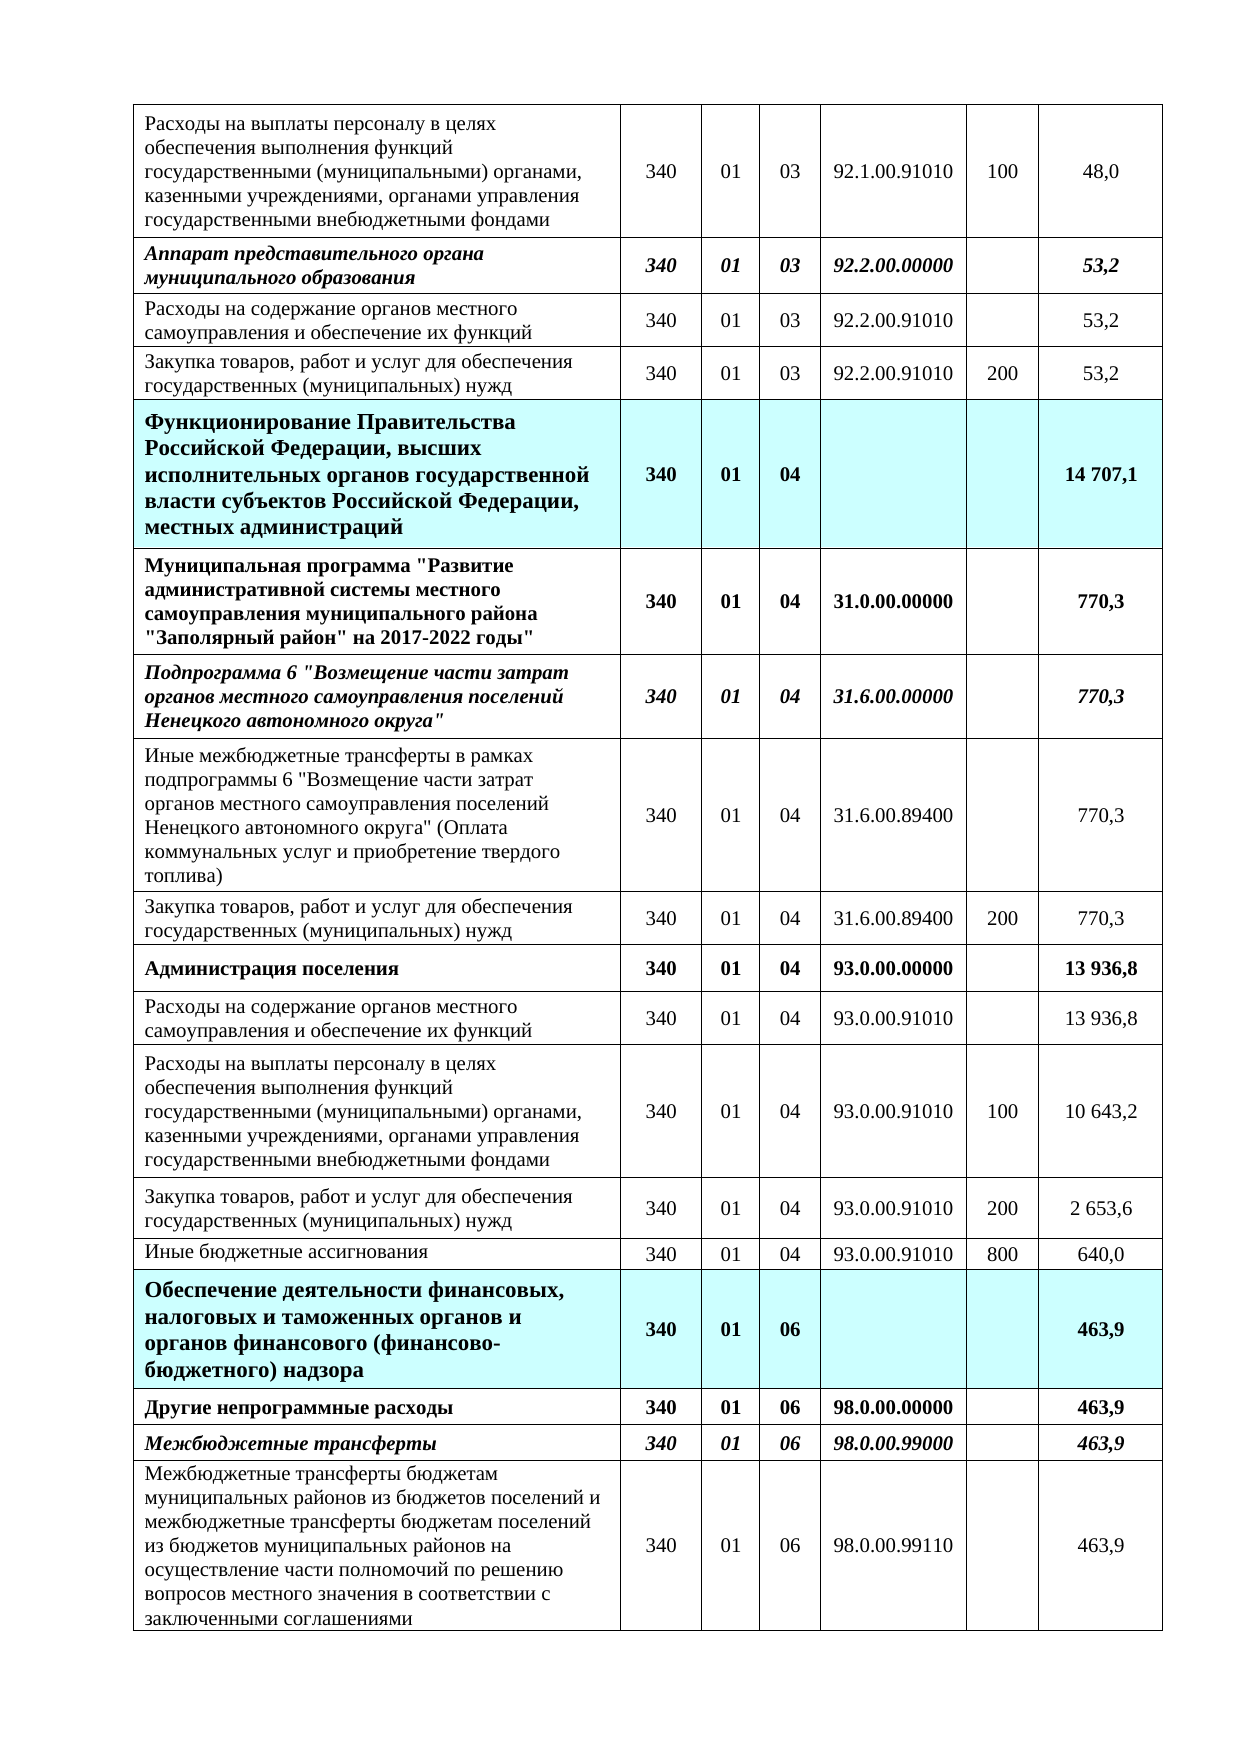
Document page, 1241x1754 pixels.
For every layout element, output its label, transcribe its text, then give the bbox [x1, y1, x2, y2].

table_cell 770,3 [1039, 892, 1162, 944]
table_cell 01 [702, 549, 759, 654]
table_cell 340 [621, 549, 701, 654]
table_cell 200 [967, 347, 1038, 399]
table_cell Администрация поселения [134, 945, 620, 991]
table_cell 463,9 [1039, 1461, 1162, 1629]
table_cell Иные межбюджетные трансферты в рамках подпрограммы 6 "Возмещение части затрат органов местного самоуправления поселений Ненецкого автономного округа" (Оплата коммунальных услуг и приобретение твердого топлива) [134, 739, 620, 891]
table_cell [967, 1270, 1038, 1388]
table_cell 340 [621, 105, 701, 237]
table_cell 98.0.00.99000 [821, 1425, 966, 1460]
table_cell 01 [702, 1461, 759, 1629]
table_cell 340 [621, 1045, 701, 1177]
table_cell [821, 400, 966, 547]
table_cell 463,9 [1039, 1425, 1162, 1460]
table_cell 14 707,1 [1039, 400, 1162, 547]
table_cell 04 [760, 945, 820, 991]
table_cell 53,2 [1039, 294, 1162, 346]
table_cell 01 [702, 945, 759, 991]
table_cell 340 [621, 1425, 701, 1460]
table_cell 01 [702, 347, 759, 399]
table_cell 04 [760, 739, 820, 891]
table_cell 31.0.00.00000 [821, 549, 966, 654]
table_cell 03 [760, 294, 820, 346]
table_cell 200 [967, 892, 1038, 944]
table_cell 340 [621, 1178, 701, 1238]
table_cell [967, 655, 1038, 738]
table_cell 92.2.00.00000 [821, 238, 966, 293]
table_cell 04 [760, 1178, 820, 1238]
table_cell [967, 1461, 1038, 1629]
table_cell 340 [621, 892, 701, 944]
table_cell 06 [760, 1389, 820, 1424]
table_cell [967, 238, 1038, 293]
table_cell 92.1.00.91010 [821, 105, 966, 237]
table_cell Закупка товаров, работ и услуг для обеспечения государственных (муниципальных) нужд [134, 1178, 620, 1238]
table_cell 800 [967, 1239, 1038, 1269]
table_cell 01 [702, 1045, 759, 1177]
table_cell 100 [967, 105, 1038, 237]
table_cell 04 [760, 892, 820, 944]
table_cell [967, 992, 1038, 1044]
table_cell 100 [967, 1045, 1038, 1177]
table_cell Муниципальная программа "Развитие административной системы местного самоуправления муниципального района "Заполярный район" на 2017-2022 годы" [134, 549, 620, 654]
table_cell 340 [621, 1270, 701, 1388]
table_cell 03 [760, 238, 820, 293]
table_cell [967, 400, 1038, 547]
table_cell 640,0 [1039, 1239, 1162, 1269]
table_cell 93.0.00.00000 [821, 945, 966, 991]
table_cell 340 [621, 739, 701, 891]
table_cell 48,0 [1039, 105, 1162, 237]
table_cell 01 [702, 1178, 759, 1238]
table_cell 04 [760, 1239, 820, 1269]
table_cell 93.0.00.91010 [821, 992, 966, 1044]
table_cell 31.6.00.00000 [821, 655, 966, 738]
table_cell 340 [621, 1239, 701, 1269]
table_cell 04 [760, 400, 820, 547]
table_cell 31.6.00.89400 [821, 739, 966, 891]
table_cell 06 [760, 1461, 820, 1629]
table_cell 01 [702, 1270, 759, 1388]
table_cell 340 [621, 294, 701, 346]
table_cell 463,9 [1039, 1389, 1162, 1424]
table_cell 01 [702, 400, 759, 547]
table_cell Межбюджетные трансферты бюджетам муниципальных районов из бюджетов поселений и межбюджетные трансферты бюджетам поселений из бюджетов муниципальных районов на осуществление части полномочий по решению вопросов местного значения в соответствии с заключенными соглашениями [134, 1461, 620, 1629]
table_cell 06 [760, 1270, 820, 1388]
table_cell 01 [702, 238, 759, 293]
table_cell Аппарат представительного органа муниципального образования [134, 238, 620, 293]
table_cell 01 [702, 1425, 759, 1460]
table_cell 31.6.00.89400 [821, 892, 966, 944]
table_cell Другие непрограммные расходы [134, 1389, 620, 1424]
table_cell 93.0.00.91010 [821, 1239, 966, 1269]
table_cell 770,3 [1039, 655, 1162, 738]
table_cell 92.2.00.91010 [821, 294, 966, 346]
table_cell [967, 739, 1038, 891]
table_cell 01 [702, 105, 759, 237]
table_cell Межбюджетные трансферты [134, 1425, 620, 1460]
table_cell 770,3 [1039, 739, 1162, 891]
table_cell 98.0.00.99110 [821, 1461, 966, 1629]
table_cell [821, 1270, 966, 1388]
table_cell 92.2.00.91010 [821, 347, 966, 399]
table_cell [967, 294, 1038, 346]
table_cell 13 936,8 [1039, 992, 1162, 1044]
table_cell 01 [702, 655, 759, 738]
table_cell 340 [621, 1389, 701, 1424]
table_cell [967, 945, 1038, 991]
table_cell 01 [702, 1389, 759, 1424]
table_cell 01 [702, 992, 759, 1044]
table_cell 770,3 [1039, 549, 1162, 654]
table_cell 93.0.00.91010 [821, 1178, 966, 1238]
table_cell 200 [967, 1178, 1038, 1238]
table_cell 98.0.00.00000 [821, 1389, 966, 1424]
table_cell 340 [621, 347, 701, 399]
table_cell 340 [621, 400, 701, 547]
table_cell 463,9 [1039, 1270, 1162, 1388]
table_cell 10 643,2 [1039, 1045, 1162, 1177]
table_cell [967, 1425, 1038, 1460]
table_cell [967, 1389, 1038, 1424]
table_cell 01 [702, 1239, 759, 1269]
table_cell 340 [621, 655, 701, 738]
table_cell 340 [621, 945, 701, 991]
table_cell 01 [702, 294, 759, 346]
table_cell 340 [621, 1461, 701, 1629]
table_cell 04 [760, 992, 820, 1044]
table_cell Подпрограмма 6 "Возмещение части затрат органов местного самоуправления поселений Ненецкого автономного округа" [134, 655, 620, 738]
table_cell Закупка товаров, работ и услуг для обеспечения государственных (муниципальных) нужд [134, 347, 620, 399]
table_cell 340 [621, 992, 701, 1044]
table_cell Функционирование Правительства Российской Федерации, высших исполнительных органов государственной власти субъектов Российской Федерации, местных администраций [134, 400, 620, 547]
table_cell 340 [621, 238, 701, 293]
table_cell Обеспечение деятельности финансовых, налоговых и таможенных органов и органов финансового (финансово-бюджетного) надзора [134, 1270, 620, 1388]
table_cell 01 [702, 739, 759, 891]
table_cell 53,2 [1039, 347, 1162, 399]
table_cell Расходы на содержание органов местного самоуправления и обеспечение их функций [134, 294, 620, 346]
table_cell 04 [760, 1045, 820, 1177]
table_cell 13 936,8 [1039, 945, 1162, 991]
table_cell 2 653,6 [1039, 1178, 1162, 1238]
table_cell Расходы на содержание органов местного самоуправления и обеспечение их функций [134, 992, 620, 1044]
table_cell 01 [702, 892, 759, 944]
table_cell 93.0.00.91010 [821, 1045, 966, 1177]
table_cell [967, 549, 1038, 654]
table_cell Закупка товаров, работ и услуг для обеспечения государственных (муниципальных) нужд [134, 892, 620, 944]
table_cell 03 [760, 347, 820, 399]
table_cell 04 [760, 655, 820, 738]
table_cell 03 [760, 105, 820, 237]
table_cell 06 [760, 1425, 820, 1460]
table_cell 53,2 [1039, 238, 1162, 293]
table_cell Иные бюджетные ассигнования [134, 1239, 620, 1269]
table_cell 04 [760, 549, 820, 654]
